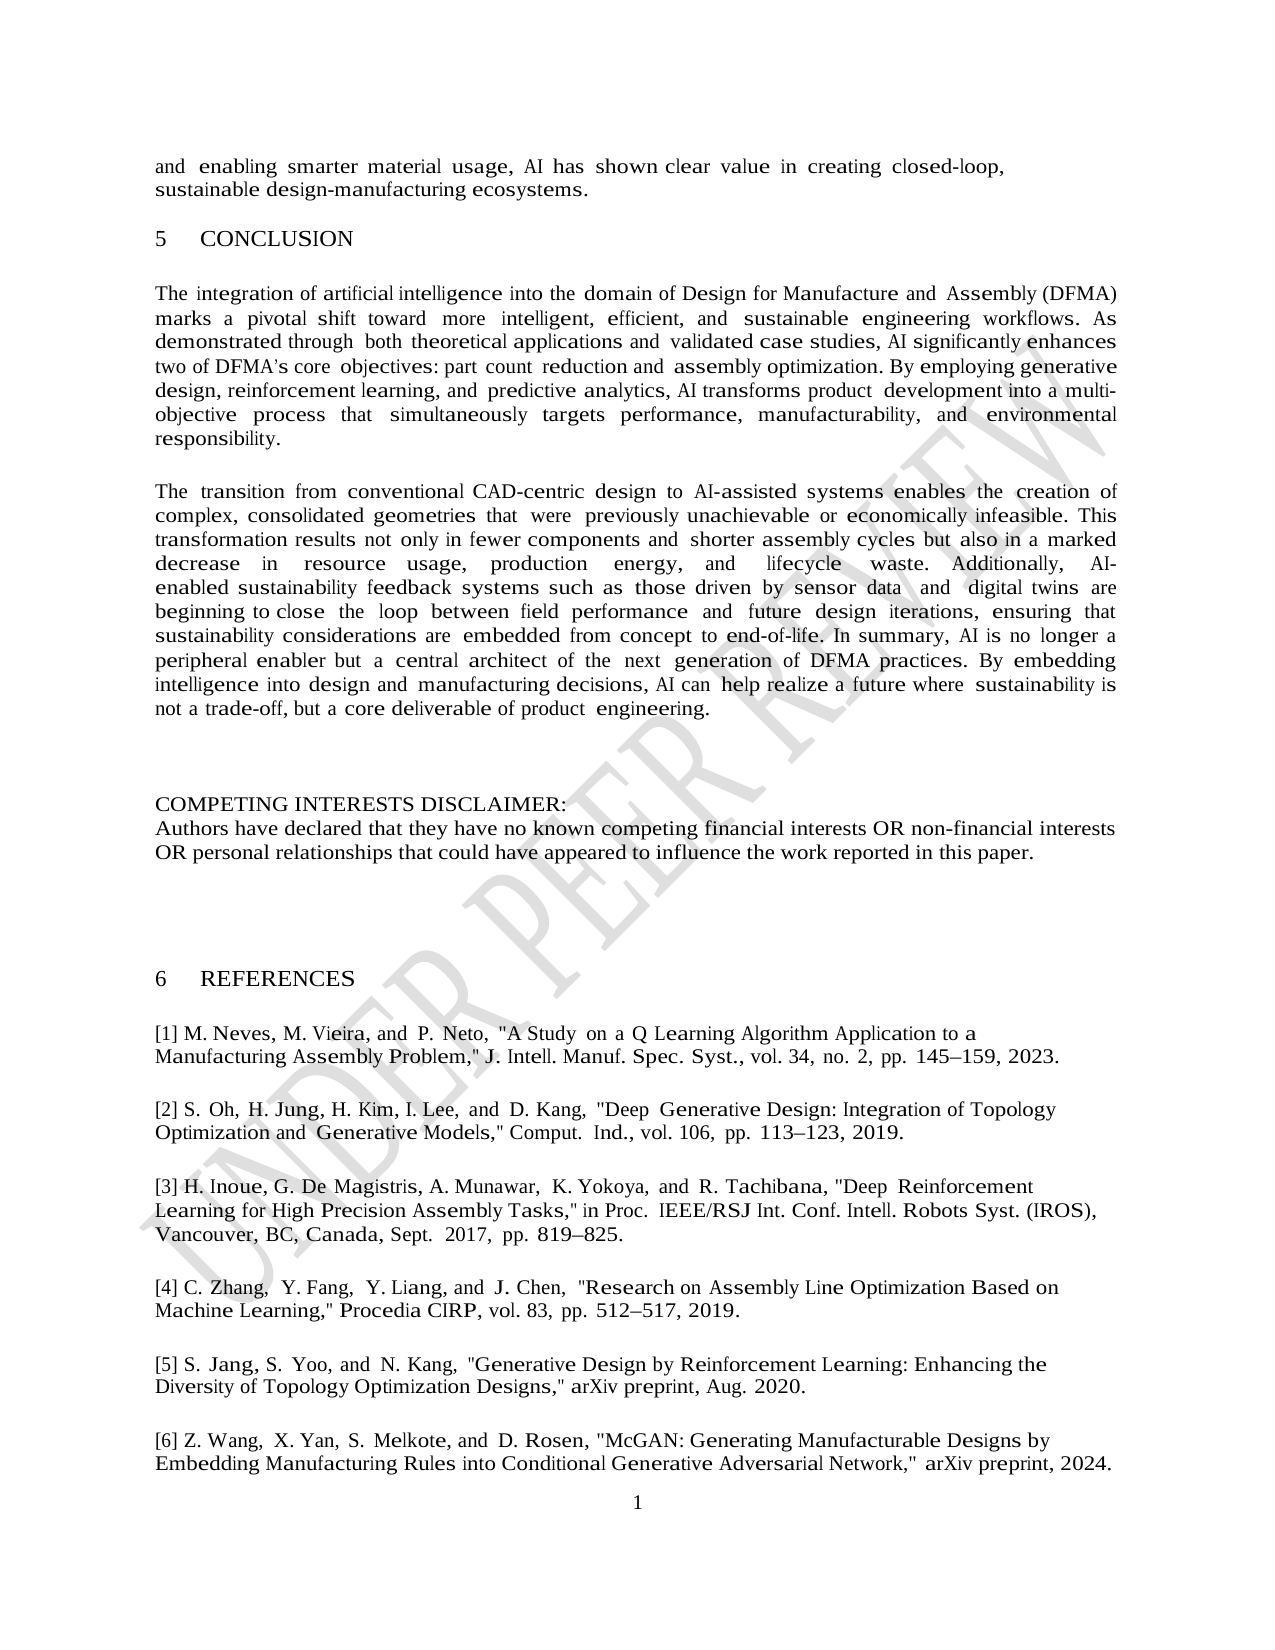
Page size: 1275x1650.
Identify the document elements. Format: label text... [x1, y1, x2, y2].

text 5 CONCLUSION [155, 225, 357, 252]
text [6] Z. Wang, X. Yan, S. Melkote, and D. Rosen, "McGAN: Generating Manufacturable Designs by [155, 1428, 1053, 1452]
text [3] H. Inoue, G. De Magistris, A. Munawar, K. Yokoya, and R. Tachibana, "Deep Reinforcement Learning for High Precision Assembly Tasks," in Proc. IEEE/RSJ Int. Conf. Intell. Robots Syst. (IROS), Vancouver, BC, Canada, Sept. 2017, pp. 819–825. [155, 1174, 1101, 1246]
text Authors have declared that they have no known competing financial interests OR non-financial interests OR personal relationships that could have appeared to influence the work reported in this paper. [155, 816, 1117, 864]
text Manufacturing Assembly Problem," J. Intell. Manuf. Spec. Syst., vol. 34, no. 2, pp. 145–159, 2023. [155, 1045, 1062, 1068]
text and enabling smarter material usage, AI has shown clear value in creating closed-loop, sustainable design-manufacturing ecosystems. [155, 155, 1117, 201]
text [2] S. Oh, H. Jung, H. Kim, I. Lee, and D. Kang, "Deep Generative Design: Integration of Topology [155, 1097, 1060, 1121]
text Optimization and Generative Models," Comput. Ind., vol. 106, pp. 113–123, 2019. [155, 1121, 908, 1144]
text [1] M. Neves, M. Vieira, and P. Neto, "A Study on a Q Learning Algorithm Application to a [155, 1021, 979, 1045]
text 6 REFERENCES [155, 965, 359, 992]
text The integration of artificial intelligence into the domain of Design for Manufacture and Assembly (DFMA) marks a pivotal shift toward more intelligent, efficient, and sustainable engineering workflows. As demonstrated through both theoretical applications and validated case studies, AI significantly enhances two of DFMA’s core objectives: part count reduction and assembly optimization. By employing generative design, reinforcement learning, and predictive analytics, AI transforms product development into a multi- objective process that simultaneously targets performance, manufacturability, and environmental responsibility. [155, 281, 1117, 450]
text [5] S. Jang, S. Yoo, and N. Kang, "Generative Design by Reinforcement Learning: Enhancing the [155, 1352, 1051, 1376]
text Diversity of Topology Optimization Designs," arXiv preprint, Aug. 2020. [155, 1376, 810, 1398]
text [4] C. Zhang, Y. Fang, Y. Liang, and J. Chen, "Research on Assembly Line Optimization Based on [155, 1275, 1062, 1299]
text COMPETING INTERESTS DISCLAIMER: [155, 792, 1117, 816]
text Embedding Manufacturing Rules into Conditional Generative Adversarial Network," arXiv preprint, 2024. [155, 1452, 1115, 1475]
text The transition from conventional CAD-centric design to AI-assisted systems enables the creation of complex, consolidated geometries that were previously unachievable or economically infeasible. This transformation results not only in fewer components and shorter assembly cycles but also in a marked decrease in resource usage, production energy, and lifecycle waste. Additionally, AI-enabled sustainability feedback systems such as those driven by sensor data and digital twins are beginning to close the loop between field performance and future design iterations, ensuring that sustainability considerations are embedded from concept to end-of-life. In summary, AI is no longer a peripheral enabler but a central architect of the next generation of DFMA practices. By embedding intelligence into design and manufacturing decisions, AI can help realize a future where sustainability is not a trade-off, but a core deliverable of product engineering. [155, 479, 1117, 720]
text Machine Learning," Procedia CIRP, vol. 83, pp. 512–517, 2019. [155, 1299, 744, 1322]
